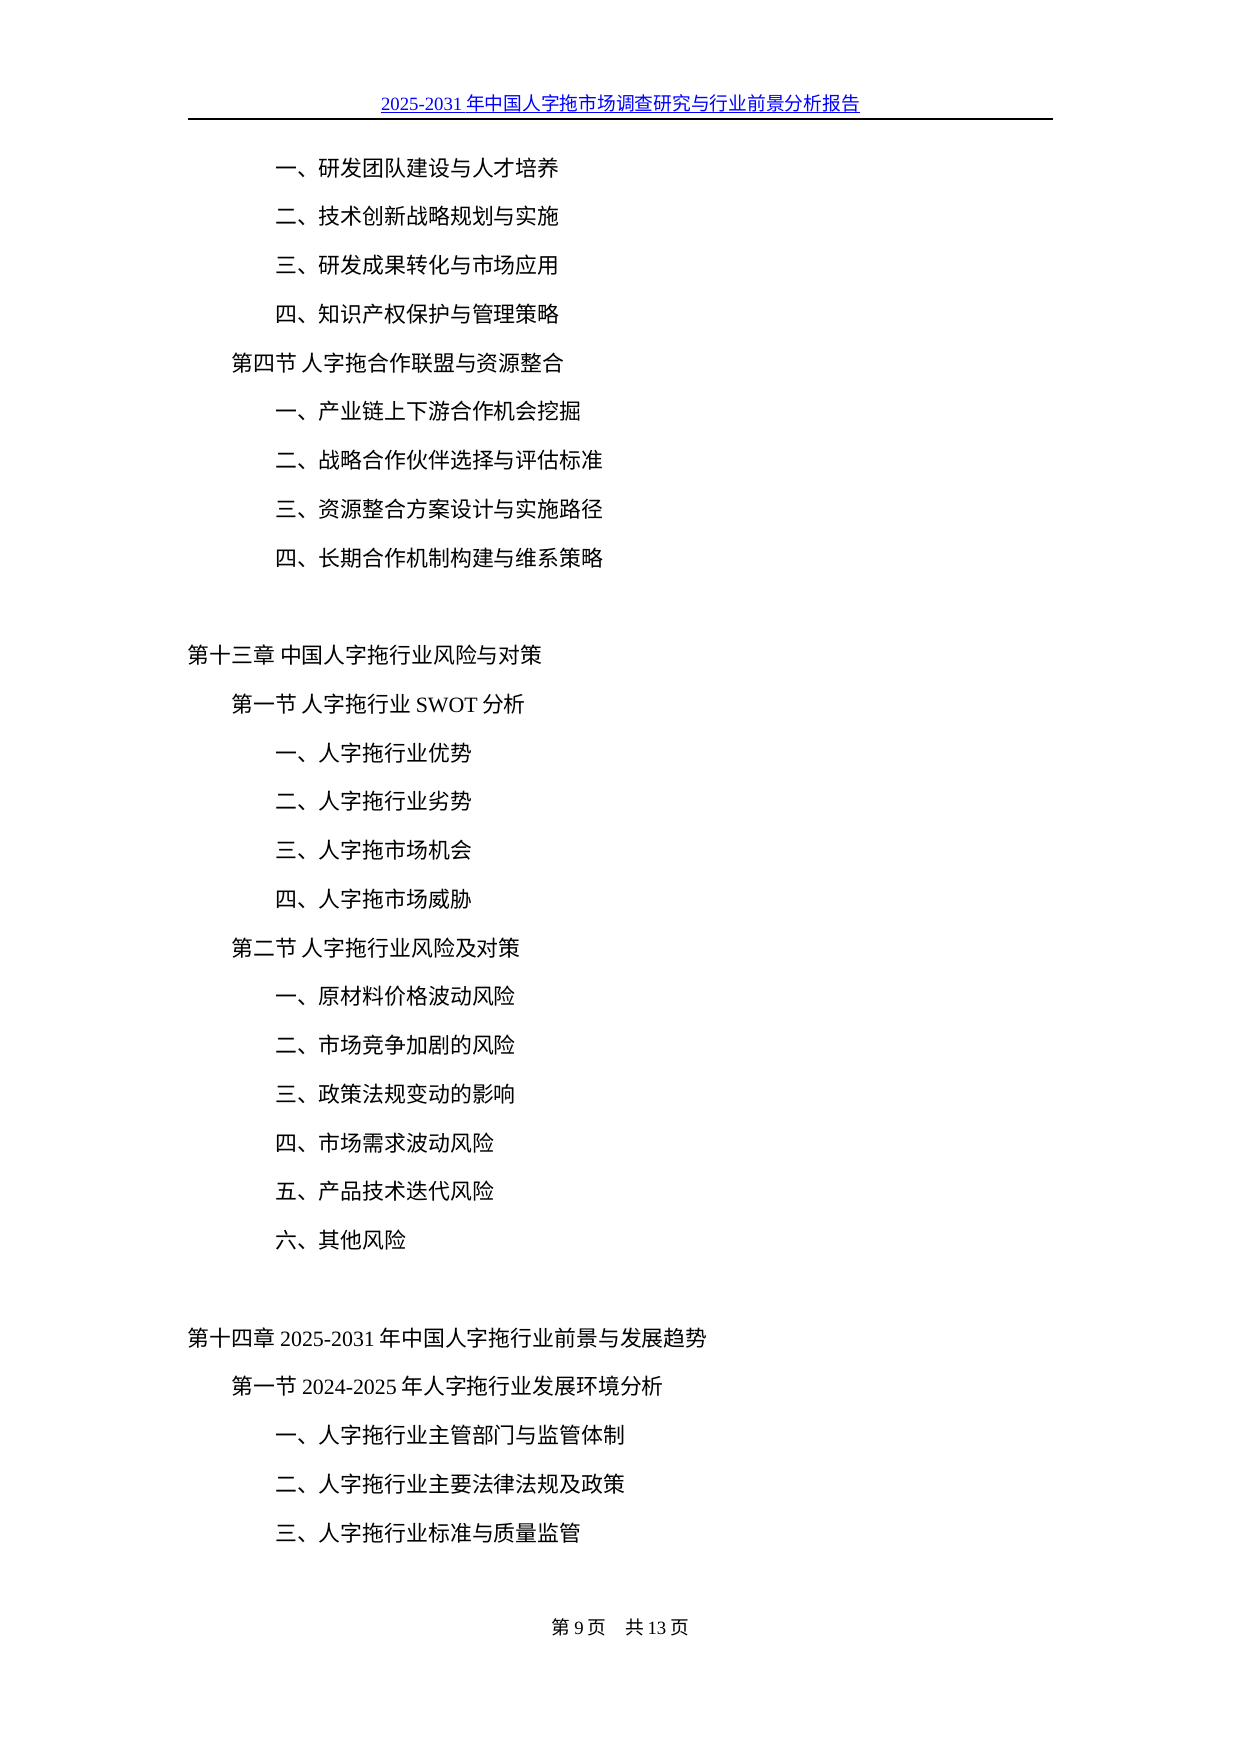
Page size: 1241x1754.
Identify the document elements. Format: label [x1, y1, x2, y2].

text [187, 150, 1053, 1548]
